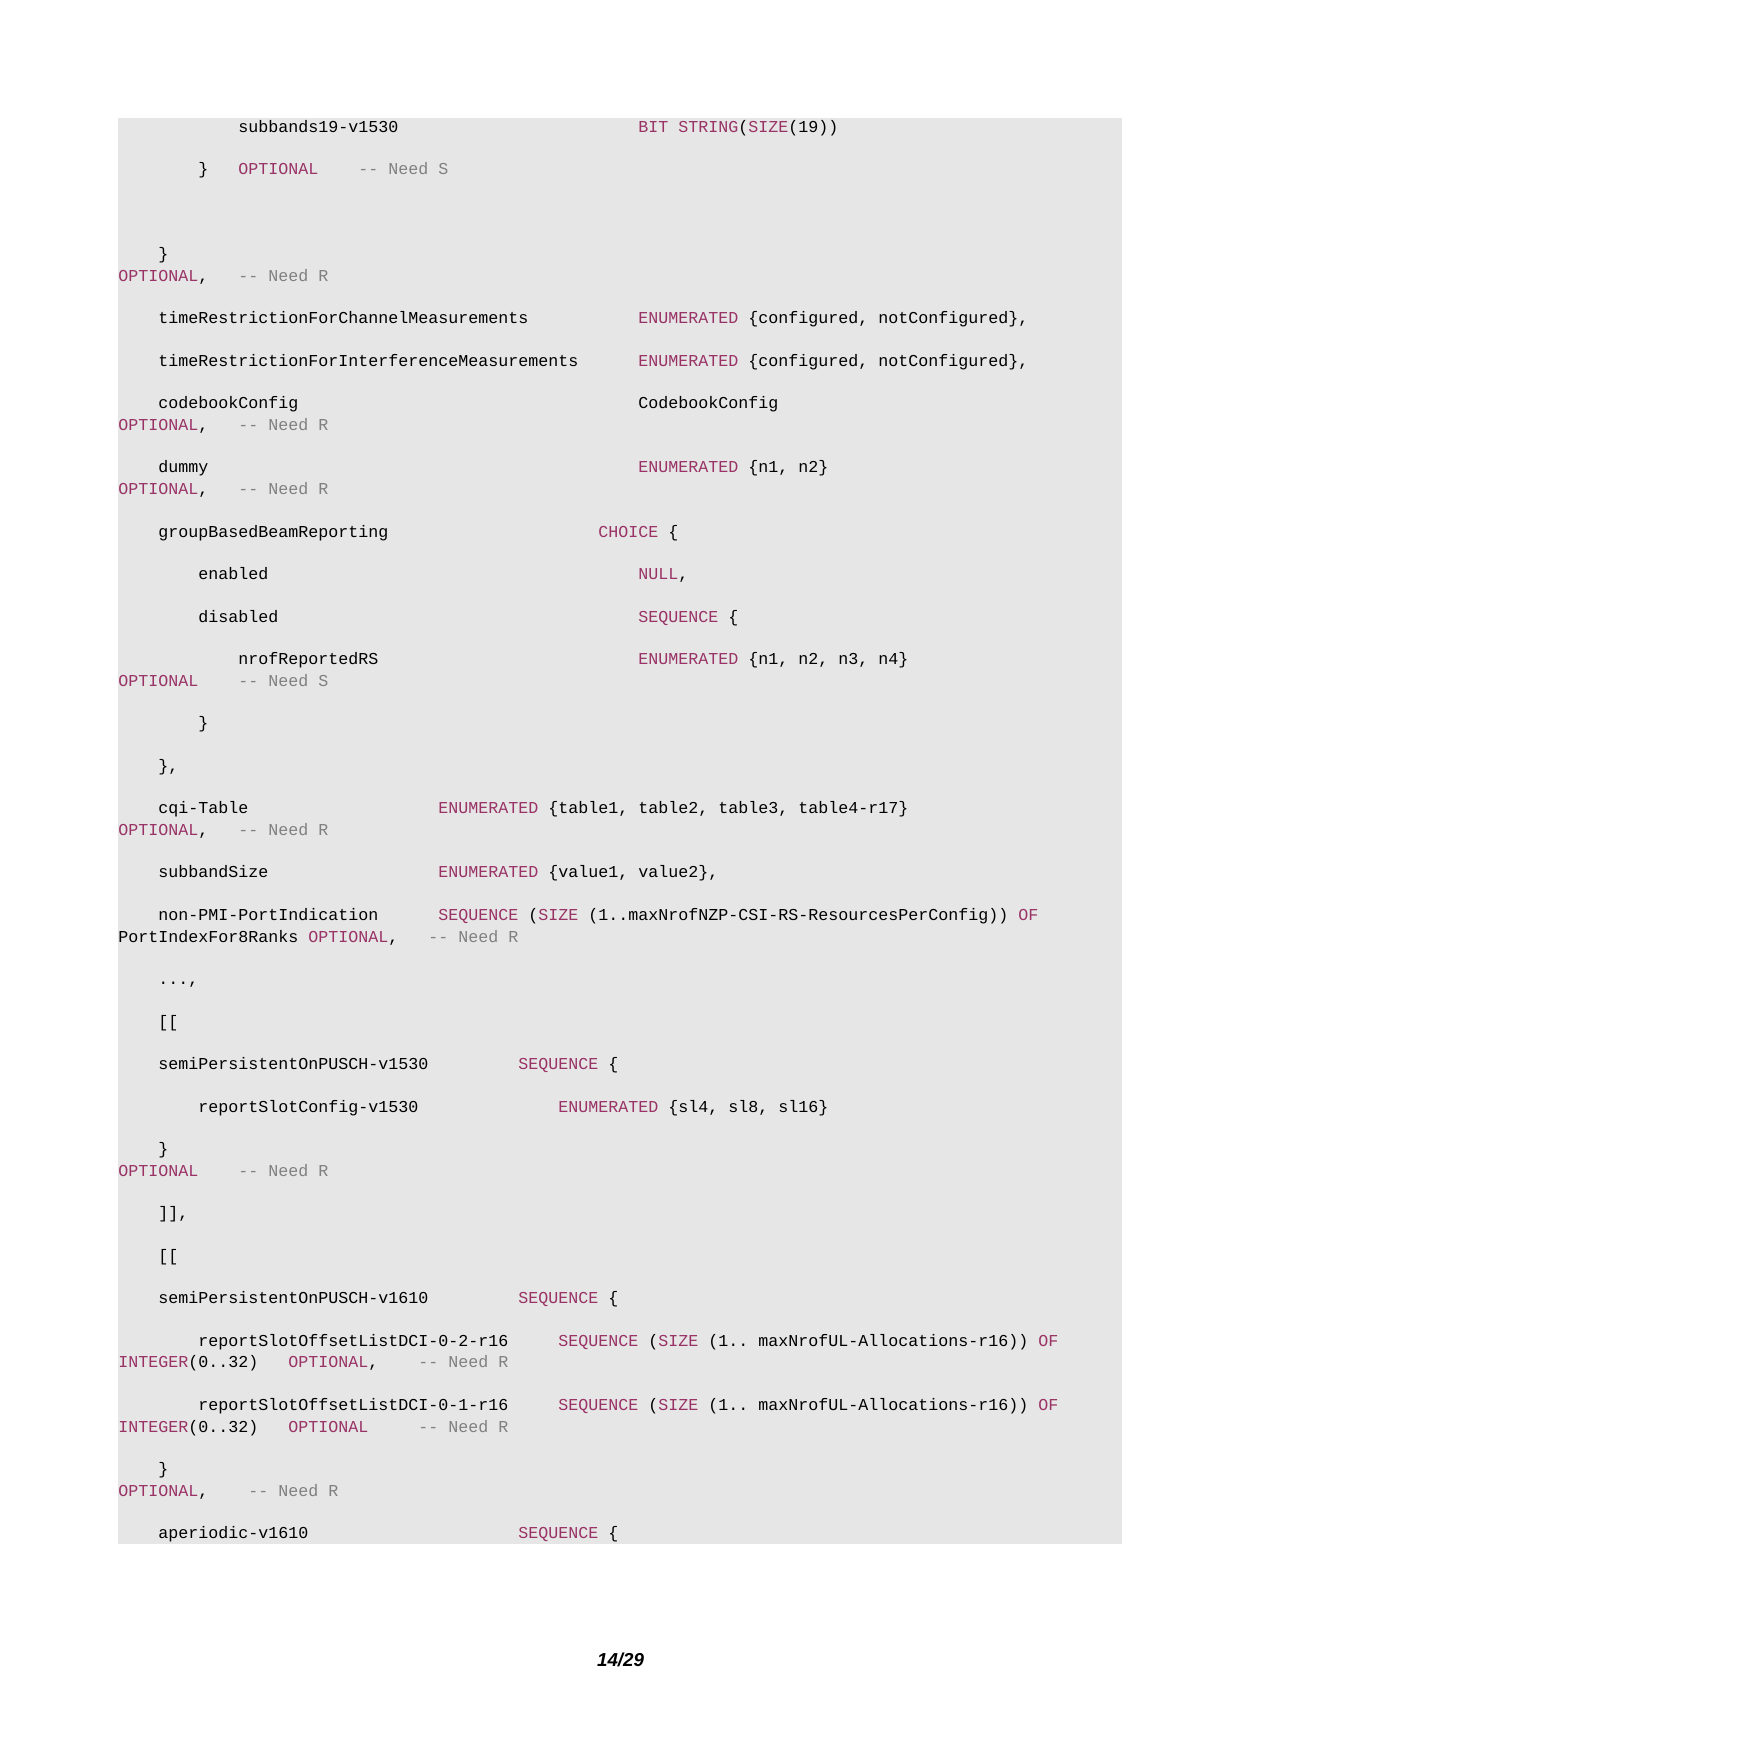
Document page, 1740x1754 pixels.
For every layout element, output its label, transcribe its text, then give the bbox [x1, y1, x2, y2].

text reportSlotOffsetListDCI-0-2-r16 SEQUENCE (SIZE (1.. maxNrofUL-Allocations-r16)) OF INTEGER(0..32) OPTIONAL, -- Need R [118, 1332, 1122, 1373]
text } [118, 715, 1122, 734]
text cqi-Table ENUMERATED {table1, table2, table3, table4-r17} OPTIONAL, -- Need R [118, 800, 1122, 840]
text semiPersistentOnPUSCH-v1530 SEQUENCE { [118, 1056, 1122, 1074]
text } OPTIONAL, -- Need R [118, 246, 1122, 286]
text semiPersistentOnPUSCH-v1610 SEQUENCE { [118, 1290, 1122, 1309]
text disabled SEQUENCE { [118, 608, 1122, 627]
text ]], [118, 1205, 1122, 1224]
text timeRestrictionForInterferenceMeasurements ENUMERATED {configured, notConfigured}, [118, 352, 1122, 371]
text ..., [118, 971, 1122, 989]
text [[ [118, 1013, 1122, 1032]
text groupBasedBeamReporting CHOICE { [118, 523, 1122, 542]
text aperiodic-v1610 SEQUENCE { [118, 1525, 1122, 1544]
text codebookConfig CodebookConfig OPTIONAL, -- Need R [118, 395, 1122, 435]
text [[ [118, 1247, 1122, 1266]
text } OPTIONAL -- Need S [118, 161, 1122, 179]
text enabled NULL, [118, 566, 1122, 584]
text dummy ENUMERATED {n1, n2} OPTIONAL, -- Need R [118, 459, 1122, 499]
text }, [118, 757, 1122, 776]
text } OPTIONAL, -- Need R [118, 1461, 1122, 1501]
text reportSlotConfig-v1530 ENUMERATED {sl4, sl8, sl16} [118, 1098, 1122, 1117]
text nrofReportedRS ENUMERATED {n1, n2, n3, n4} OPTIONAL -- Need S [118, 651, 1122, 691]
text timeRestrictionForChannelMeasurements ENUMERATED {configured, notConfigured}, [118, 310, 1122, 329]
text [118, 1396, 1122, 1437]
text } OPTIONAL -- Need R [118, 1141, 1122, 1181]
text subbandSize ENUMERATED {value1, value2}, [118, 864, 1122, 883]
text subbands19-v1530 BIT STRING(SIZE(19)) [118, 118, 1122, 137]
text non-PMI-PortIndication SEQUENCE (SIZE (1..maxNrofNZP-CSI-RS-ResourcesPerConfig)) OF PortIndexFor8Ranks OPTIONAL, -- Need R [118, 906, 1122, 947]
